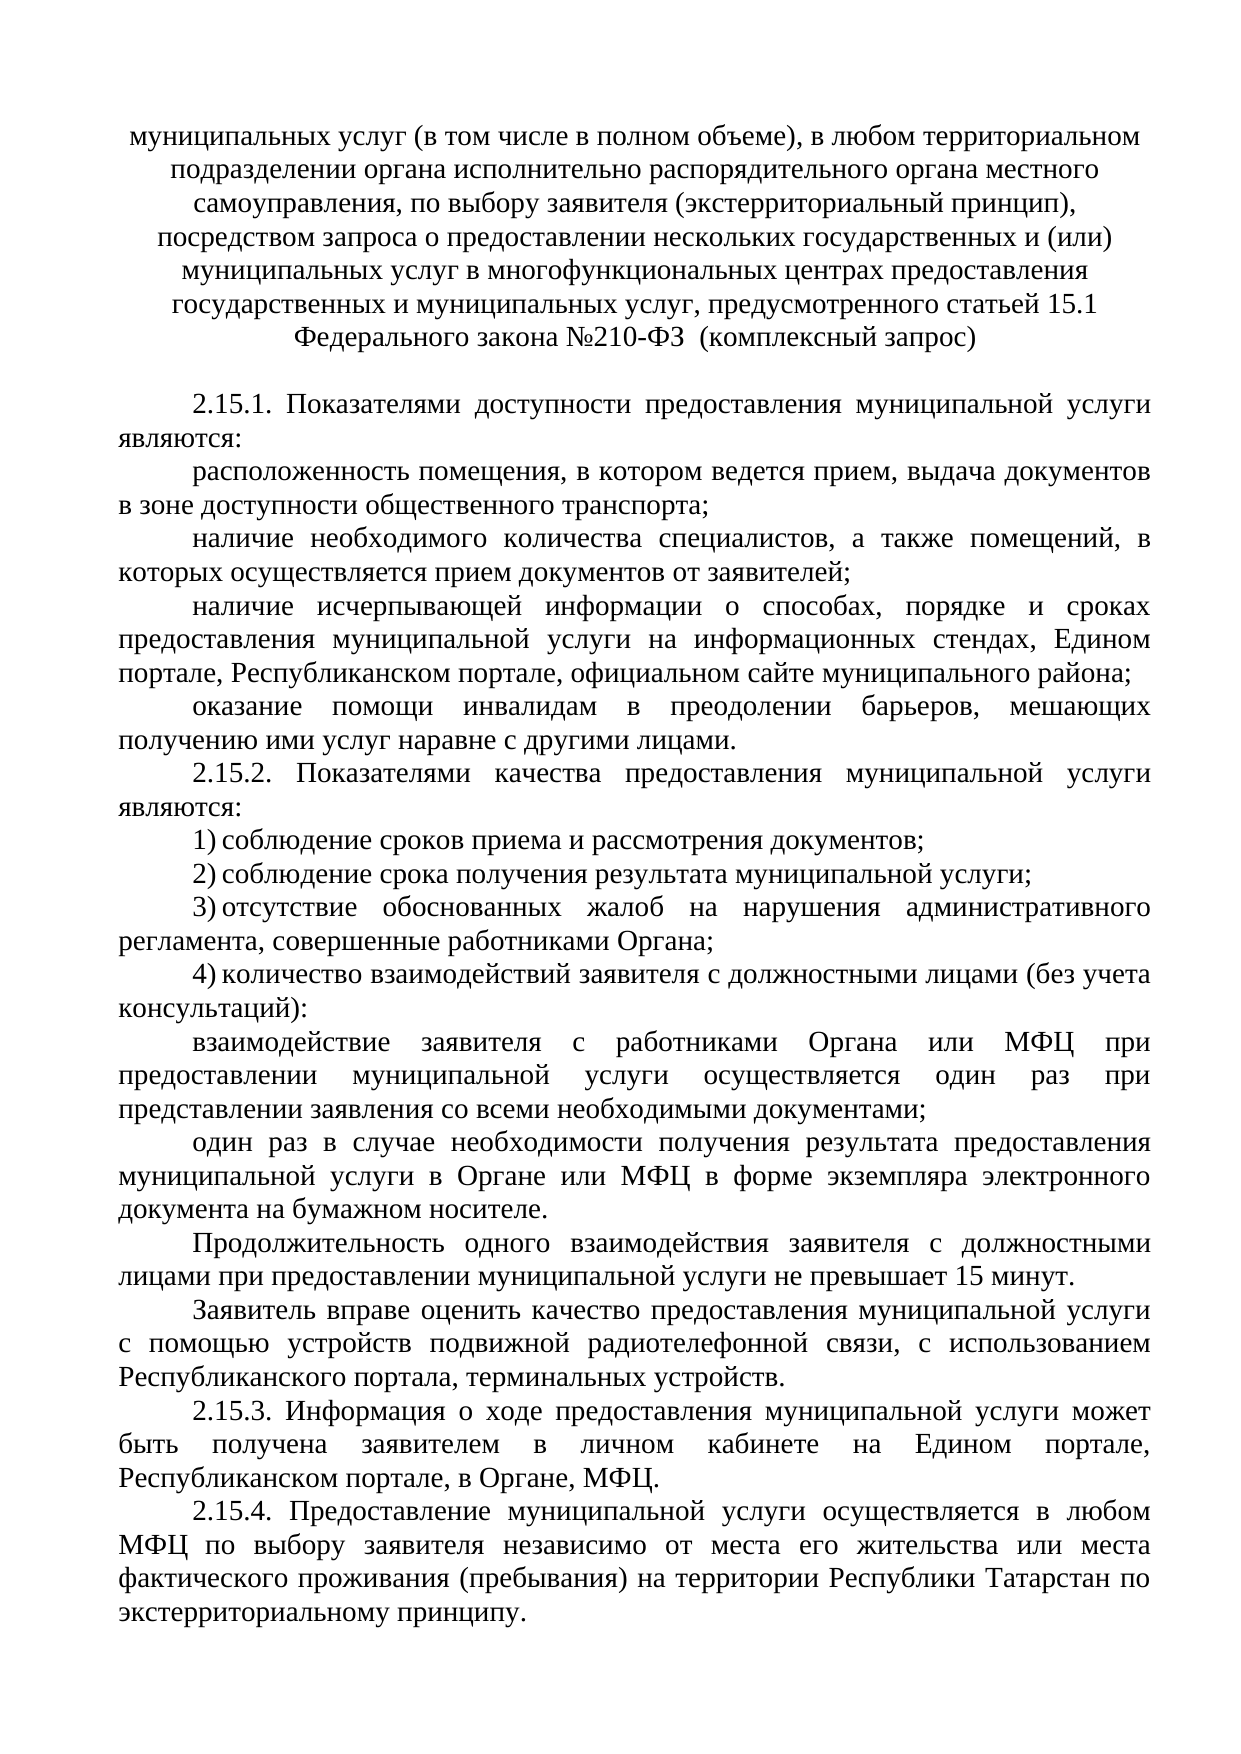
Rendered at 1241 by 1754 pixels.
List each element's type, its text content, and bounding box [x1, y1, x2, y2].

text один раз в случае необходимости получения результата предоставления муниципальной услуги в Органе или МФЦ в форме экземпляра электронного документа на бумажном носителе. [118, 1124, 1152, 1225]
text 2.15.3. Информация о ходе предоставления муниципальной услуги может быть получена заявителем в личном кабинете на Едином портале, Республиканском портале, в Органе, МФЦ. [118, 1393, 1152, 1493]
list отсутствие обоснованных жалоб на нарушения административного регламента, совершенные работниками Органа; [118, 889, 1152, 957]
text 2.15.1. Показателями доступности предоставления муниципальной услуги являются: [118, 386, 1152, 453]
list соблюдение срока получения результата муниципальной услуги; [118, 856, 1152, 889]
text наличие необходимого количества специалистов, а также помещений, в которых осуществляется прием документов от заявителей; [118, 521, 1152, 588]
list количество взаимодействий заявителя с должностными лицами (без учета консультаций): [118, 957, 1152, 1024]
text оказание помощи инвалидам в преодолении барьеров, мешающих получению ими услуг наравне с другими лицами. [118, 688, 1152, 755]
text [118, 118, 1152, 353]
text 2.15.4. Предоставление муниципальной услуги осуществляется в любом МФЦ по выбору заявителя независимо от места его жительства или места фактического проживания (пребывания) на территории Республики Татарстан по экстерриториальному принципу. [118, 1493, 1152, 1627]
text расположенность помещения, в котором ведется прием, выдача документов в зоне доступности общественного транспорта; [118, 453, 1152, 521]
text Продолжительность одного взаимодействия заявителя с должностными лицами при предоставлении муниципальной услуги не превышает 15 минут. [118, 1225, 1152, 1292]
text наличие исчерпывающей информации о способах, порядке и сроках предоставления муниципальной услуги на информационных стендах, Едином портале, Республиканском портале, официальном сайте муниципального района; [118, 588, 1152, 688]
text 2.15.2. Показателями качества предоставления муниципальной услуги являются: [118, 755, 1152, 822]
text взаимодействие заявителя с работниками Органа или МФЦ при предоставлении муниципальной услуги осуществляется один раз при представлении заявления со всеми необходимыми документами; [118, 1024, 1152, 1124]
text Заявитель вправе оценить качество предоставления муниципальной услуги с помощью устройств подвижной радиотелефонной связи, с использованием Республиканского портала, терминальных устройств. [118, 1292, 1152, 1393]
list соблюдение сроков приема и рассмотрения документов; [118, 822, 1152, 856]
